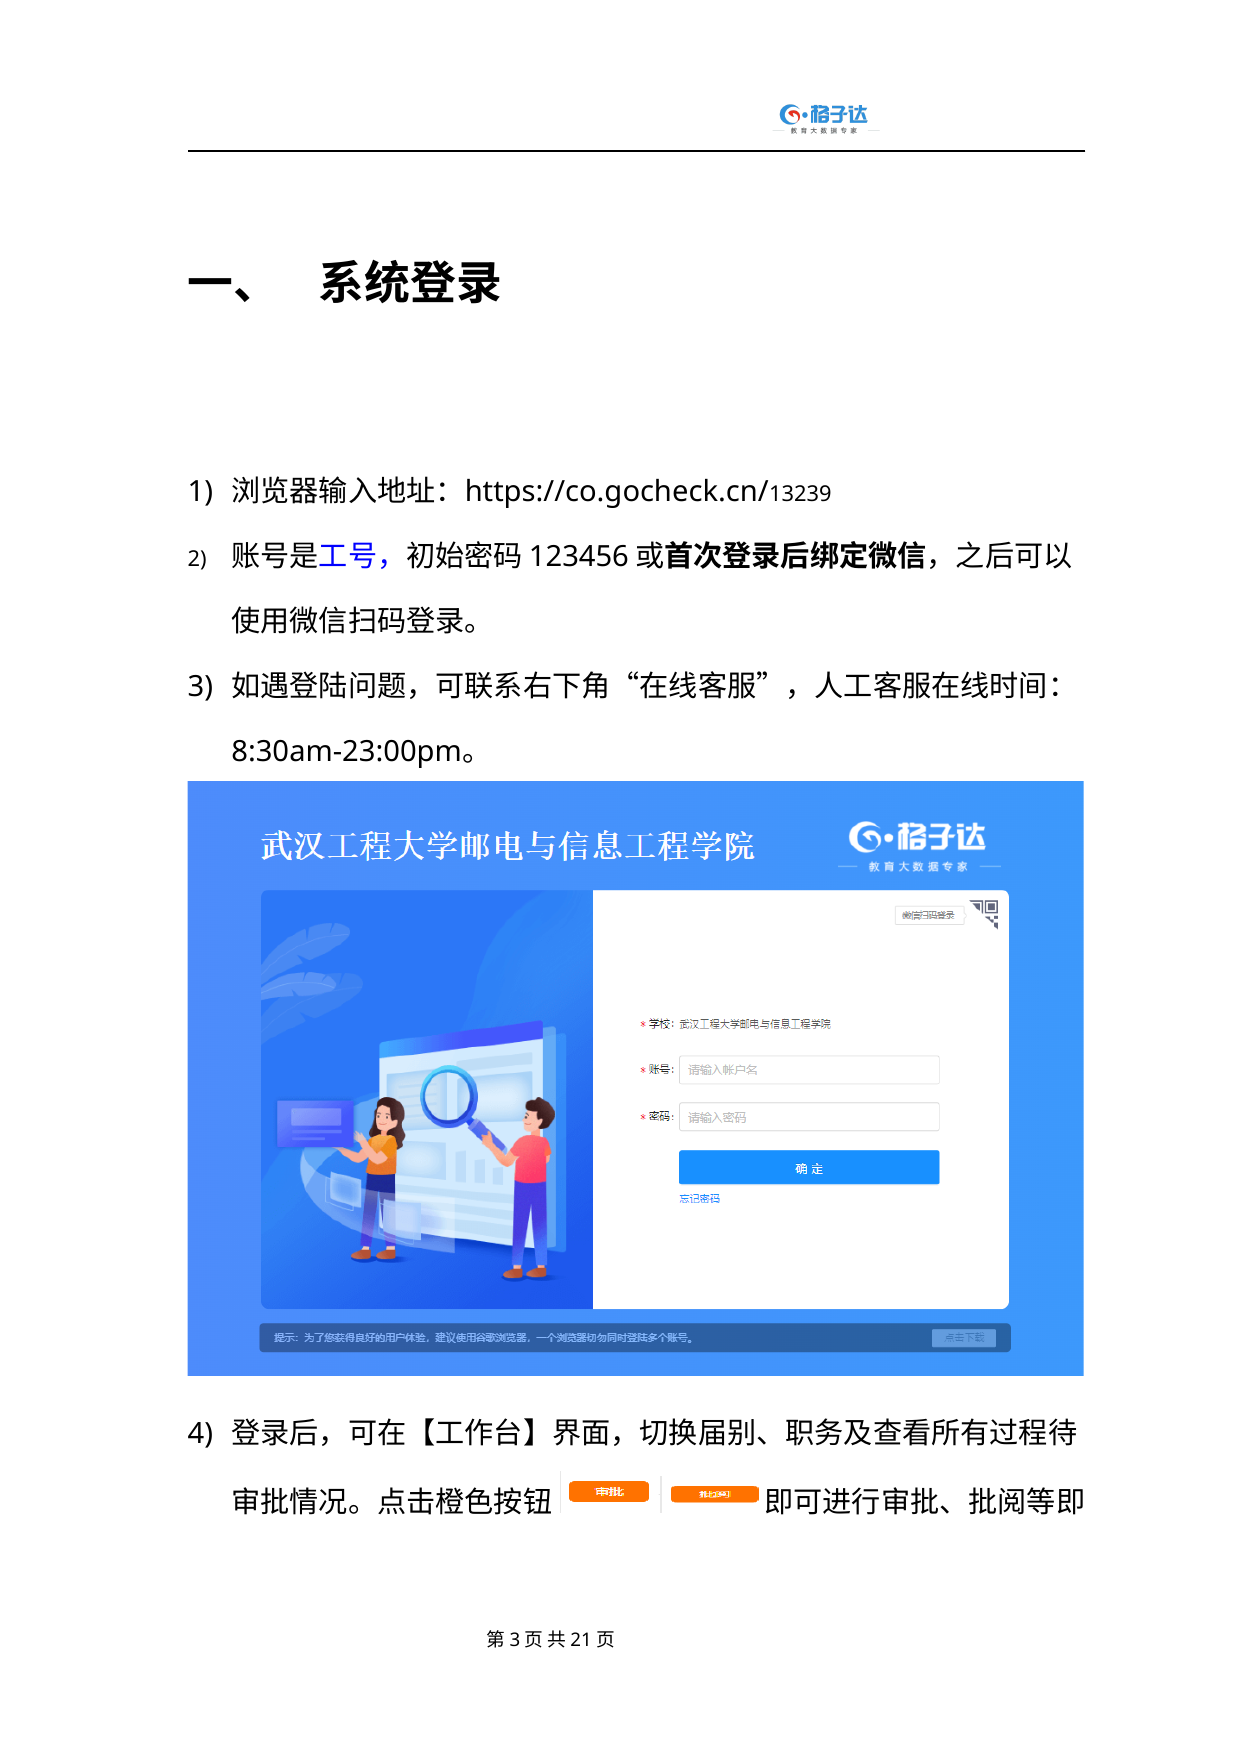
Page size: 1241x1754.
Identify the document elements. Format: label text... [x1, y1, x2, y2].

picture [552, 1471, 764, 1513]
picture [187, 781, 1084, 1376]
picture [754, 88, 894, 149]
subtitle 系统登录 [187, 231, 1085, 328]
list 如遇登陆问题，可联系右下角“在线客服”，人工客服在线时间：8:30am-23:00pm。 [187, 651, 1085, 781]
list 登录后，可在【工作台】界面，切换届别、职务及查看所有过程待审批情况。点击橙色按钮即可进行审批、批阅等即可跳转待审批界面进行审批操作。 [187, 1399, 1085, 1529]
list 账号是工号，初始密码123456或首次登录后绑定微信，之后可以使用微信扫码登录。 [187, 521, 1085, 651]
list 浏览器输入地址：https://co.gocheck.cn/13239 [187, 456, 1085, 521]
